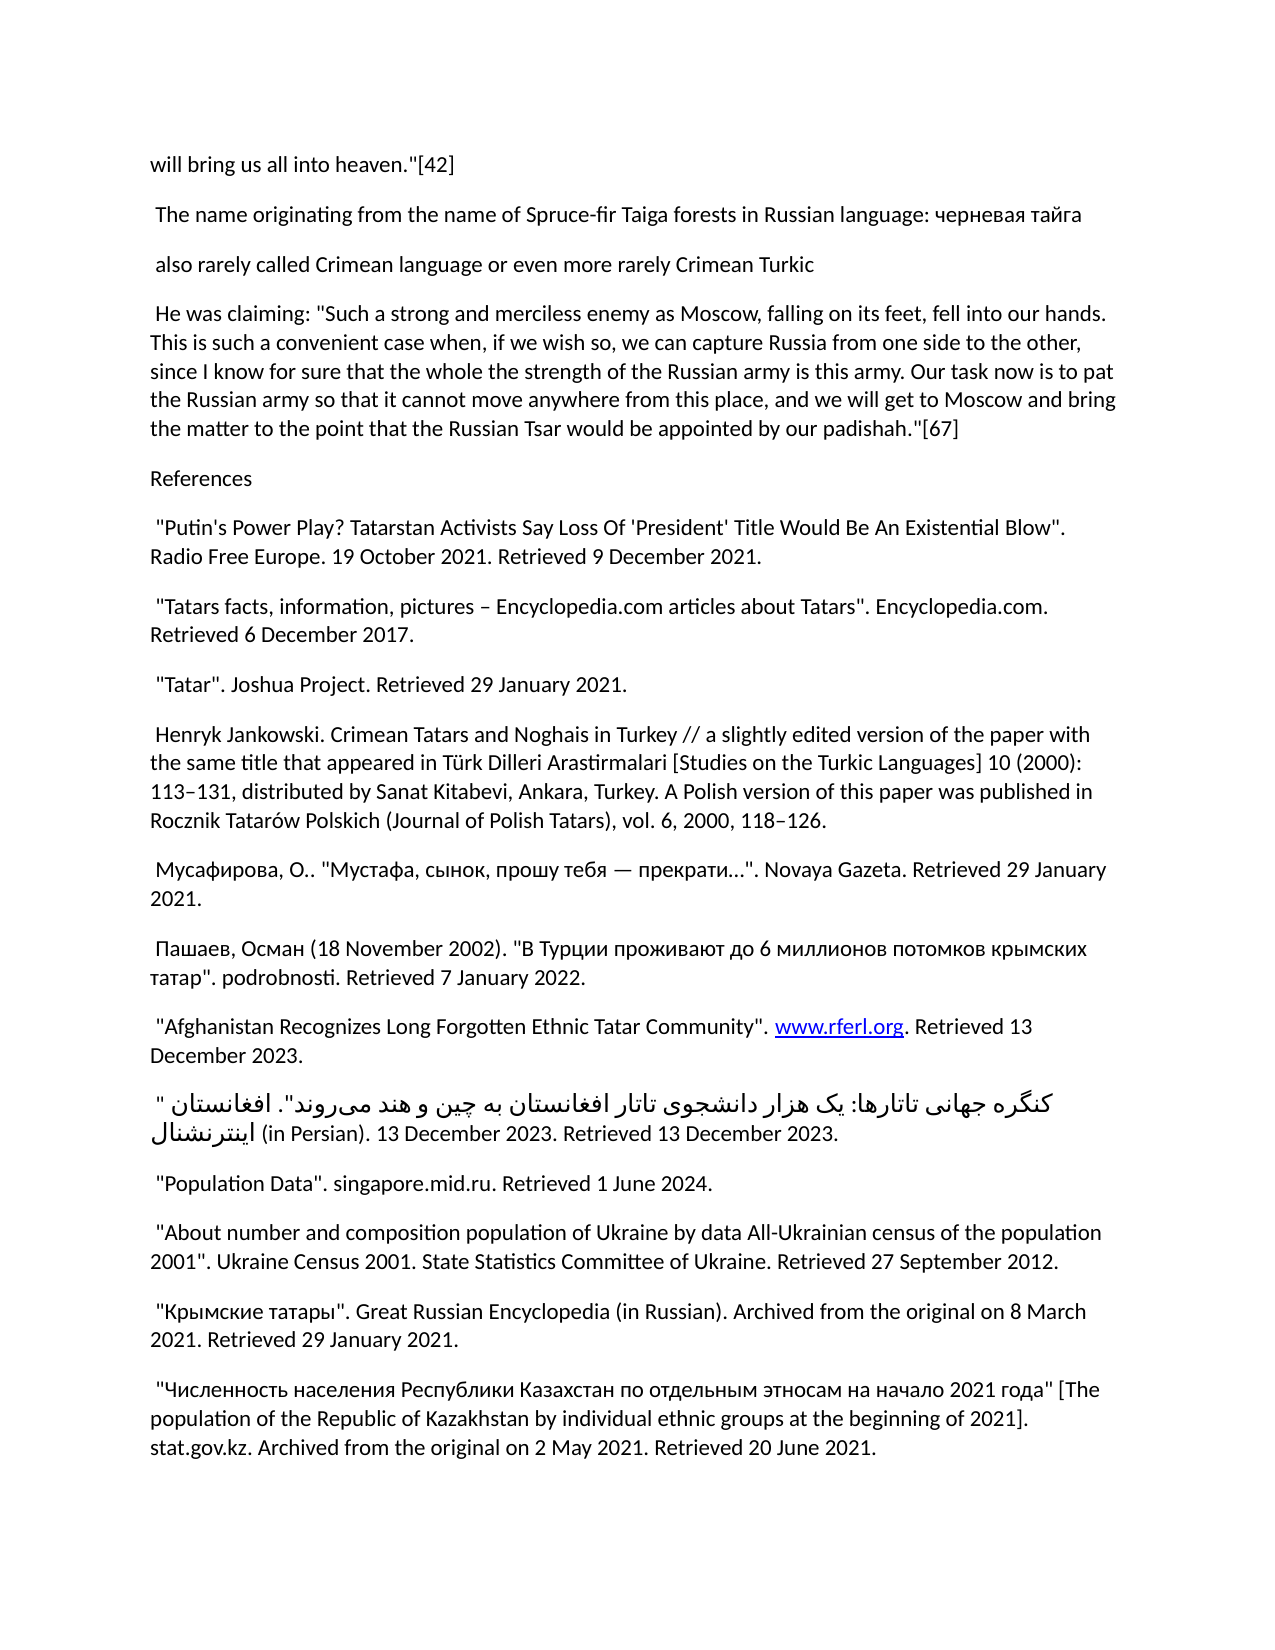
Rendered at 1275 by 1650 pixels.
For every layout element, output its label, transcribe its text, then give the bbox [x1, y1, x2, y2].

text "Tatars facts, information, pictures – Encyclopedia.com articles about Tatars". Encyclopedia.com. Retrieved 6 December 2017. [150, 591, 1125, 649]
text He was claiming: "Such a strong and merciless enemy as Moscow, falling on its feet, fell into our hands. This is such a convenient case when, if we wish so, we can capture Russia from one side to the other, since I know for sure that the whole the strength of the Russian army is this army. Our task now is to pat the Russian army so that it cannot move anywhere from this place, and we will get to Moscow and bring the matter to the point that the Russian Tsar would be appointed by our padishah."[67] [150, 299, 1125, 442]
text "About number and composition population of Ukraine by data All-Ukrainian census of the population 2001". Ukraine Census 2001. State Statistics Committee of Ukraine. Retrieved 27 September 2012. [150, 1218, 1125, 1275]
text "Tatar". Joshua Project. Retrieved 29 January 2021. [150, 669, 1125, 698]
text "Afghanistan Recognizes Long Forgotten Ethnic Tatar Community". www.rferl.org. Retrieved 13 December 2023. [150, 1012, 1125, 1069]
text "Putin's Power Play? Tatarstan Activists Say Loss Of 'President' Title Would Be An Existential Blow". Radio Free Europe. 19 October 2021. Retrieved 9 December 2021. [150, 513, 1125, 570]
text "Численность населения Республики Казахстан по отдельным этносам на начало 2021 года" [The population of the Republic of Kazakhstan by individual ethnic groups at the beginning of 2021]. stat.gov.kz. Archived from the original on 2 May 2021. Retrieved 20 June 2021. [150, 1374, 1125, 1461]
text also rarely called Crimean language or even more rarely Crimean Turkic [150, 249, 1125, 278]
text "Крымские татары". Great Russian Encyclopedia (in Russian). Archived from the original on 8 March 2021. Retrieved 29 January 2021. [150, 1296, 1125, 1354]
text The name originating from the name of Spruce-fir Taiga forests in Russian language: черневая тайга [150, 199, 1125, 228]
text References [150, 463, 1125, 492]
text "Population Data". singapore.mid.ru. Retrieved 1 June 2024. [150, 1168, 1125, 1197]
text Пашаев, Осман (18 November 2002). "В Турции проживают до 6 миллионов потомков крымских татар". podrobnosti. Retrieved 7 January 2022. [150, 933, 1125, 991]
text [150, 150, 1125, 179]
text Henryk Jankowski. Crimean Tatars and Noghais in Turkey // a slightly edited version of the paper with the same title that appeared in Türk Dilleri Arastirmalari [Studies on the Turkic Languages] 10 (2000): 113–131, distributed by Sanat Kitabevi, Ankara, Turkey. A Polish version of this paper was published in Rocznik Tatarów Polskich (Journal of Polish Tatars), vol. 6, 2000, 118–126. [150, 719, 1125, 834]
text Мусафирова, О.. "Мустафа, сынок, прошу тебя — прекрати…". Novaya Gazeta. Retrieved 29 January 2021. [150, 855, 1125, 912]
text "کنگره جهانی تاتارها: یک هزار دانشجوی تاتار افغانستان به چین و هند می‌روند". افغانستان اینترنشنال (in Persian). 13 December 2023. Retrieved 13 December 2023. [150, 1090, 1125, 1147]
